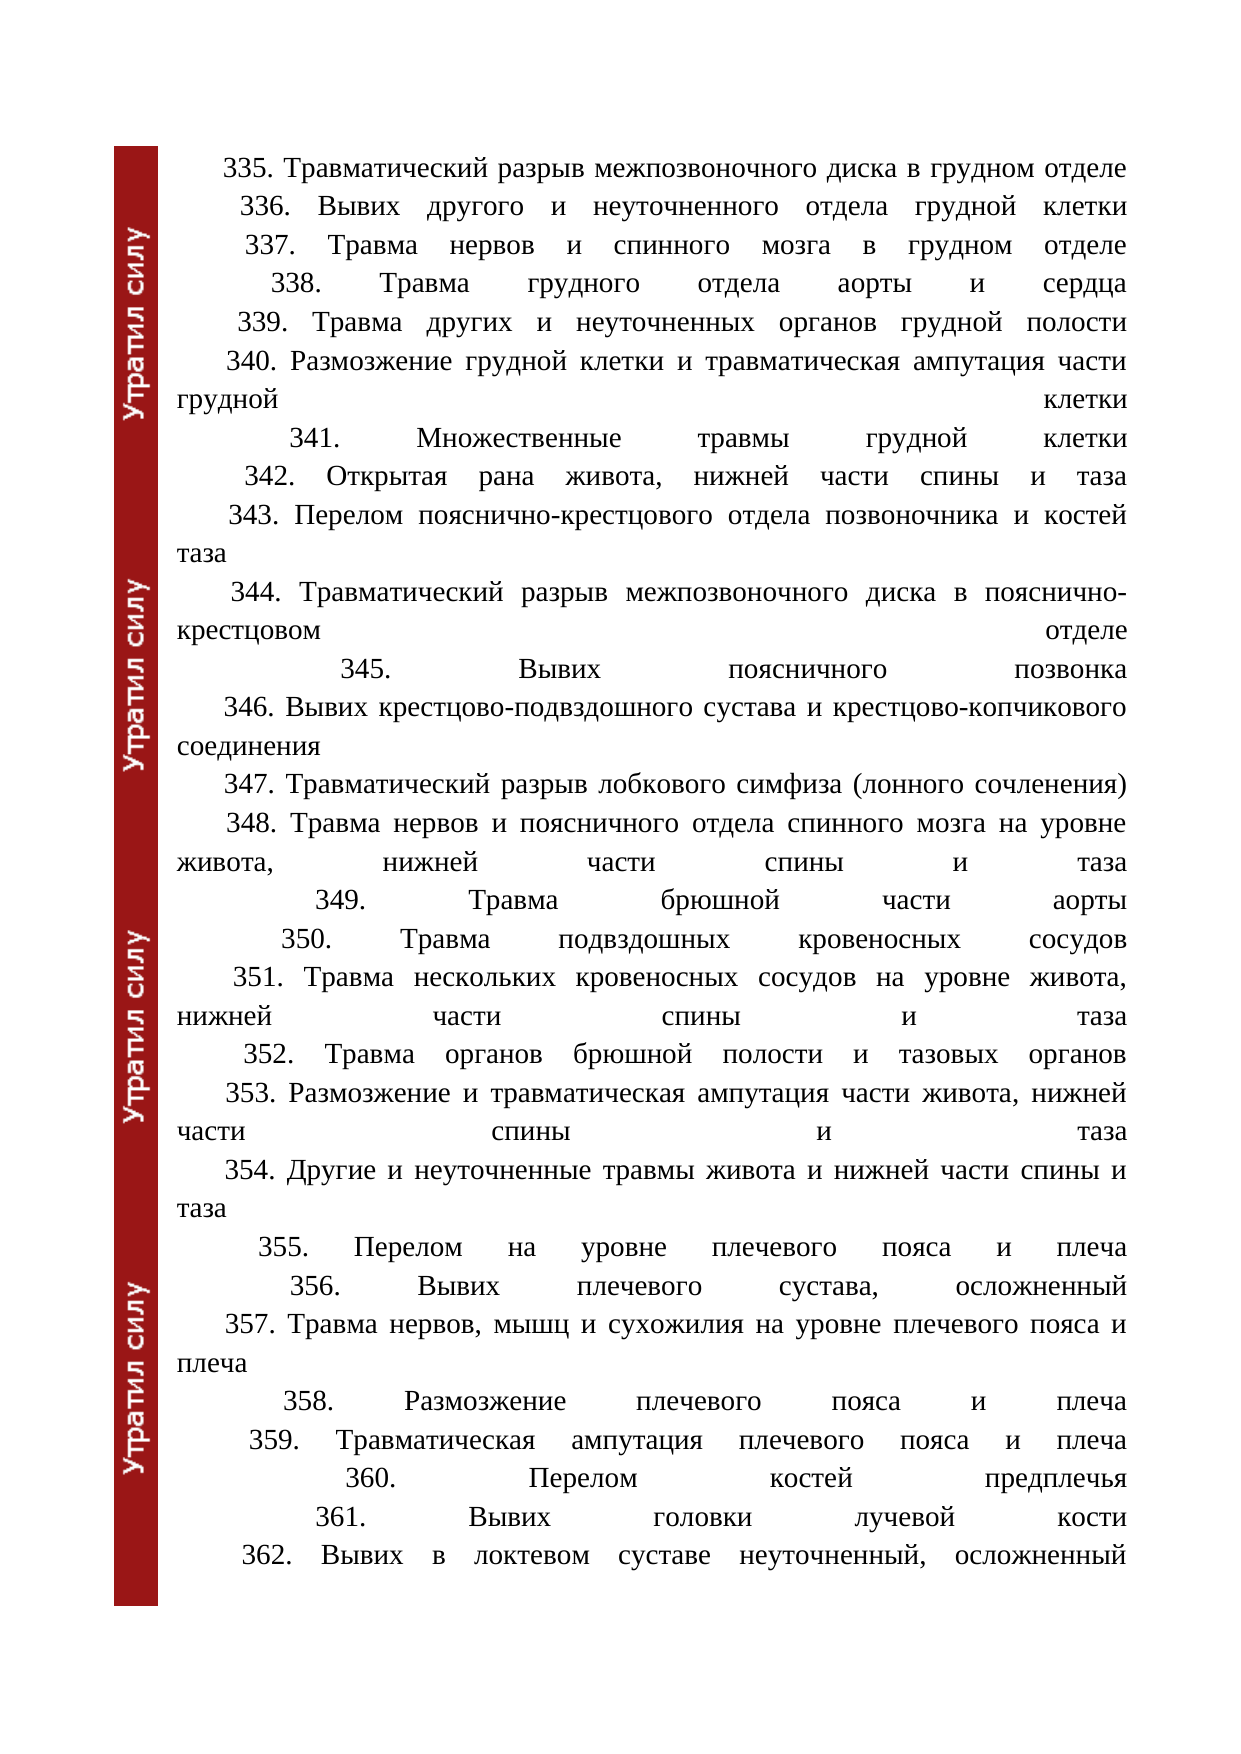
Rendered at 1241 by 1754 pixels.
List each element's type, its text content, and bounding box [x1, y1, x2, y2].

picture [114, 146, 158, 150]
picture [114, 1571, 158, 1606]
